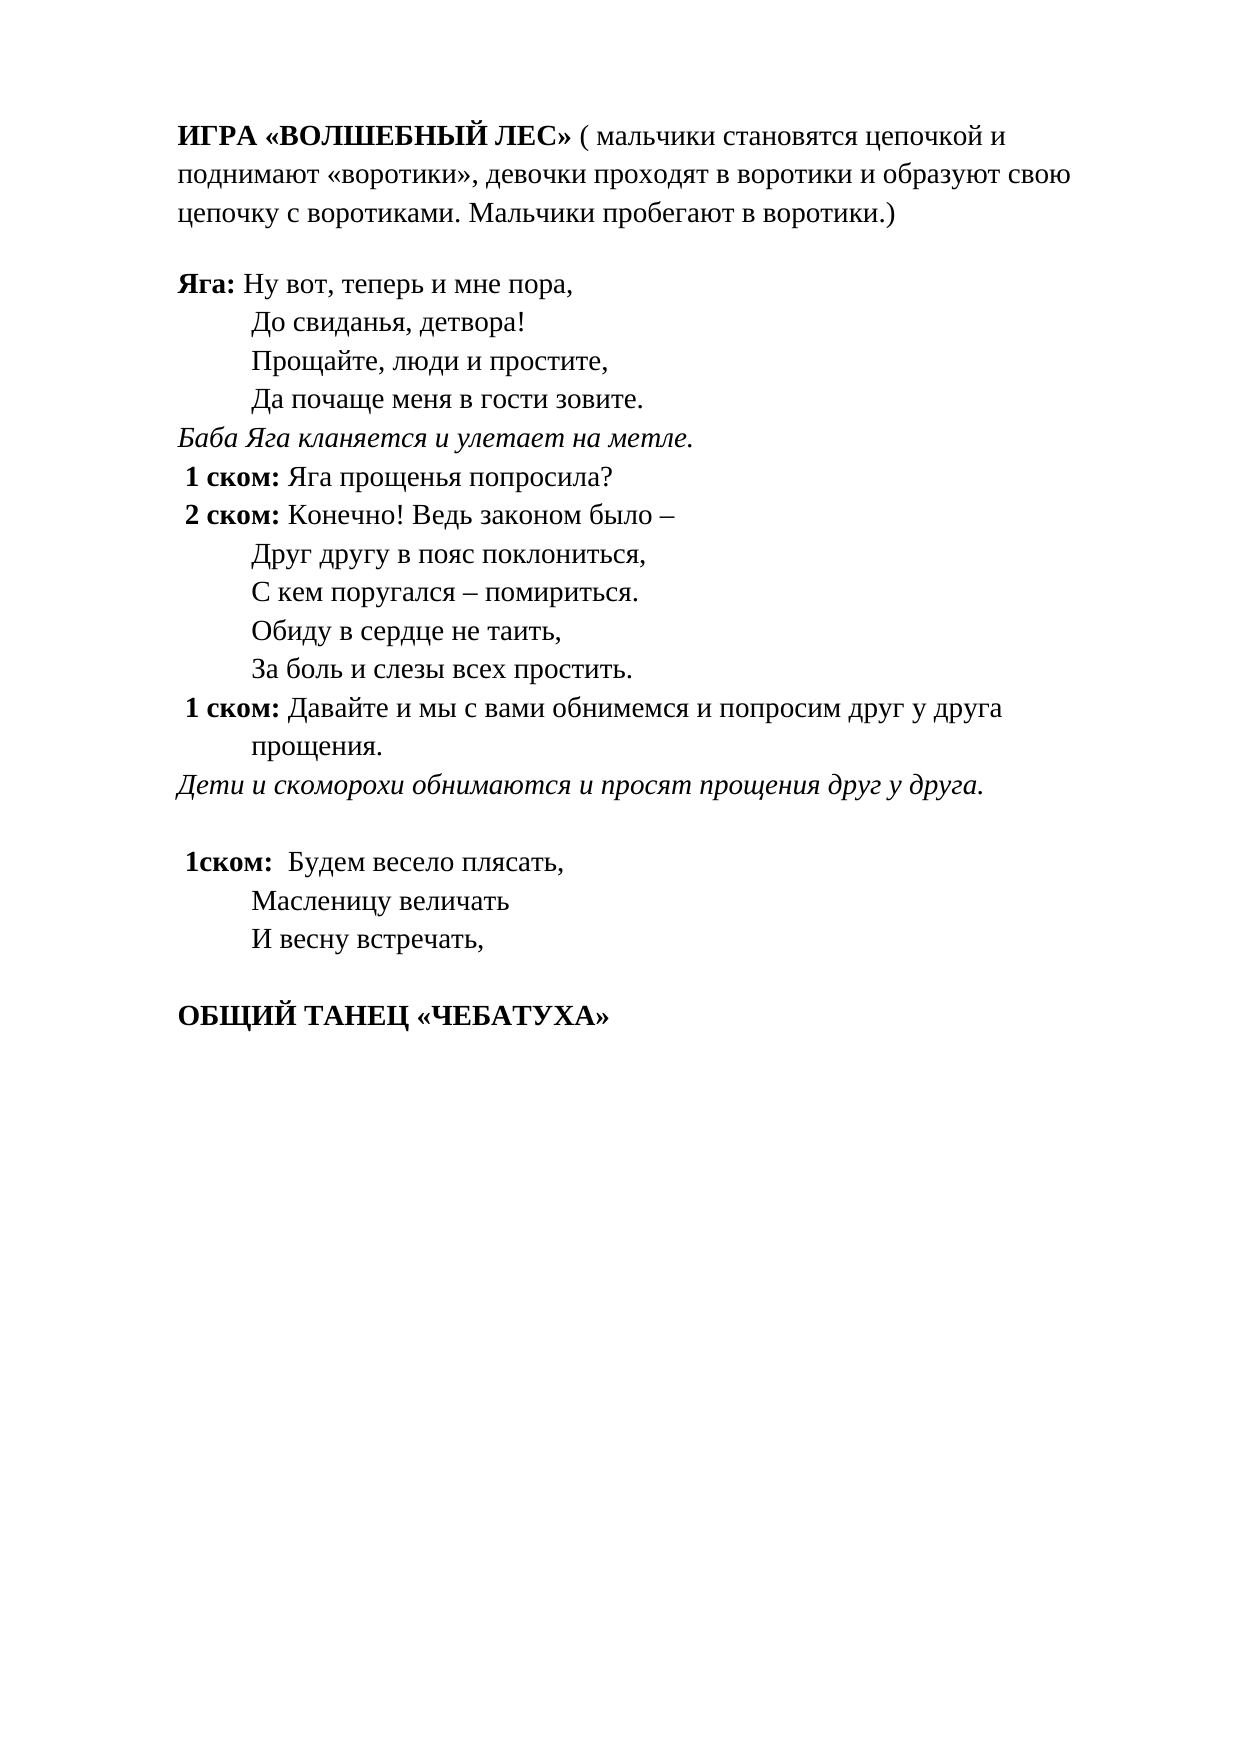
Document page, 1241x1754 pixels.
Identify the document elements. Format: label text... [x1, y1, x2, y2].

text Обиду в сердце не таить, [177, 613, 1152, 646]
text Да почаще меня в гости зовите. [177, 382, 1152, 415]
text Масленицу величать И весну встречать, [251, 883, 1152, 955]
text ИГРА «ВОЛШЕБНЫЙ ЛЕС» ( мальчики становятся цепочкой и поднимают «воротики», девочки проходят в воротики и образуют свою цепочку с воротиками. Мальчики пробегают в воротики.) [177, 118, 1152, 262]
text Дети и скоморохи обнимаются и просят прощения друг у друга. [177, 767, 1152, 801]
text За боль и слезы всех простить. [177, 651, 1152, 685]
text Баба Яга кланяется и улетает на метле. [177, 420, 1152, 454]
text До свиданья, детвора! [177, 304, 1152, 338]
text Прощайте, люди и простите, [177, 343, 1152, 377]
text Друг другу в пояс поклониться, [177, 536, 1152, 569]
text С кем поругался – помириться. [177, 574, 1152, 608]
text Яга: Ну вот, теперь и мне пора, [177, 266, 1152, 299]
text ОБЩИЙ ТАНЕЦ «ЧЕБАТУХА» [177, 998, 1152, 1032]
text 2 ском: Конечно! Ведь законом было – [177, 497, 1152, 531]
text прощения. [177, 728, 1152, 762]
text 1 ском: Давайте и мы с вами обнимемся и попросим друг у друга [177, 690, 1152, 723]
text 1 ском: Яга прощенья попросила? [177, 459, 1152, 492]
text 1ском: Будем весело плясать, [177, 806, 1152, 878]
